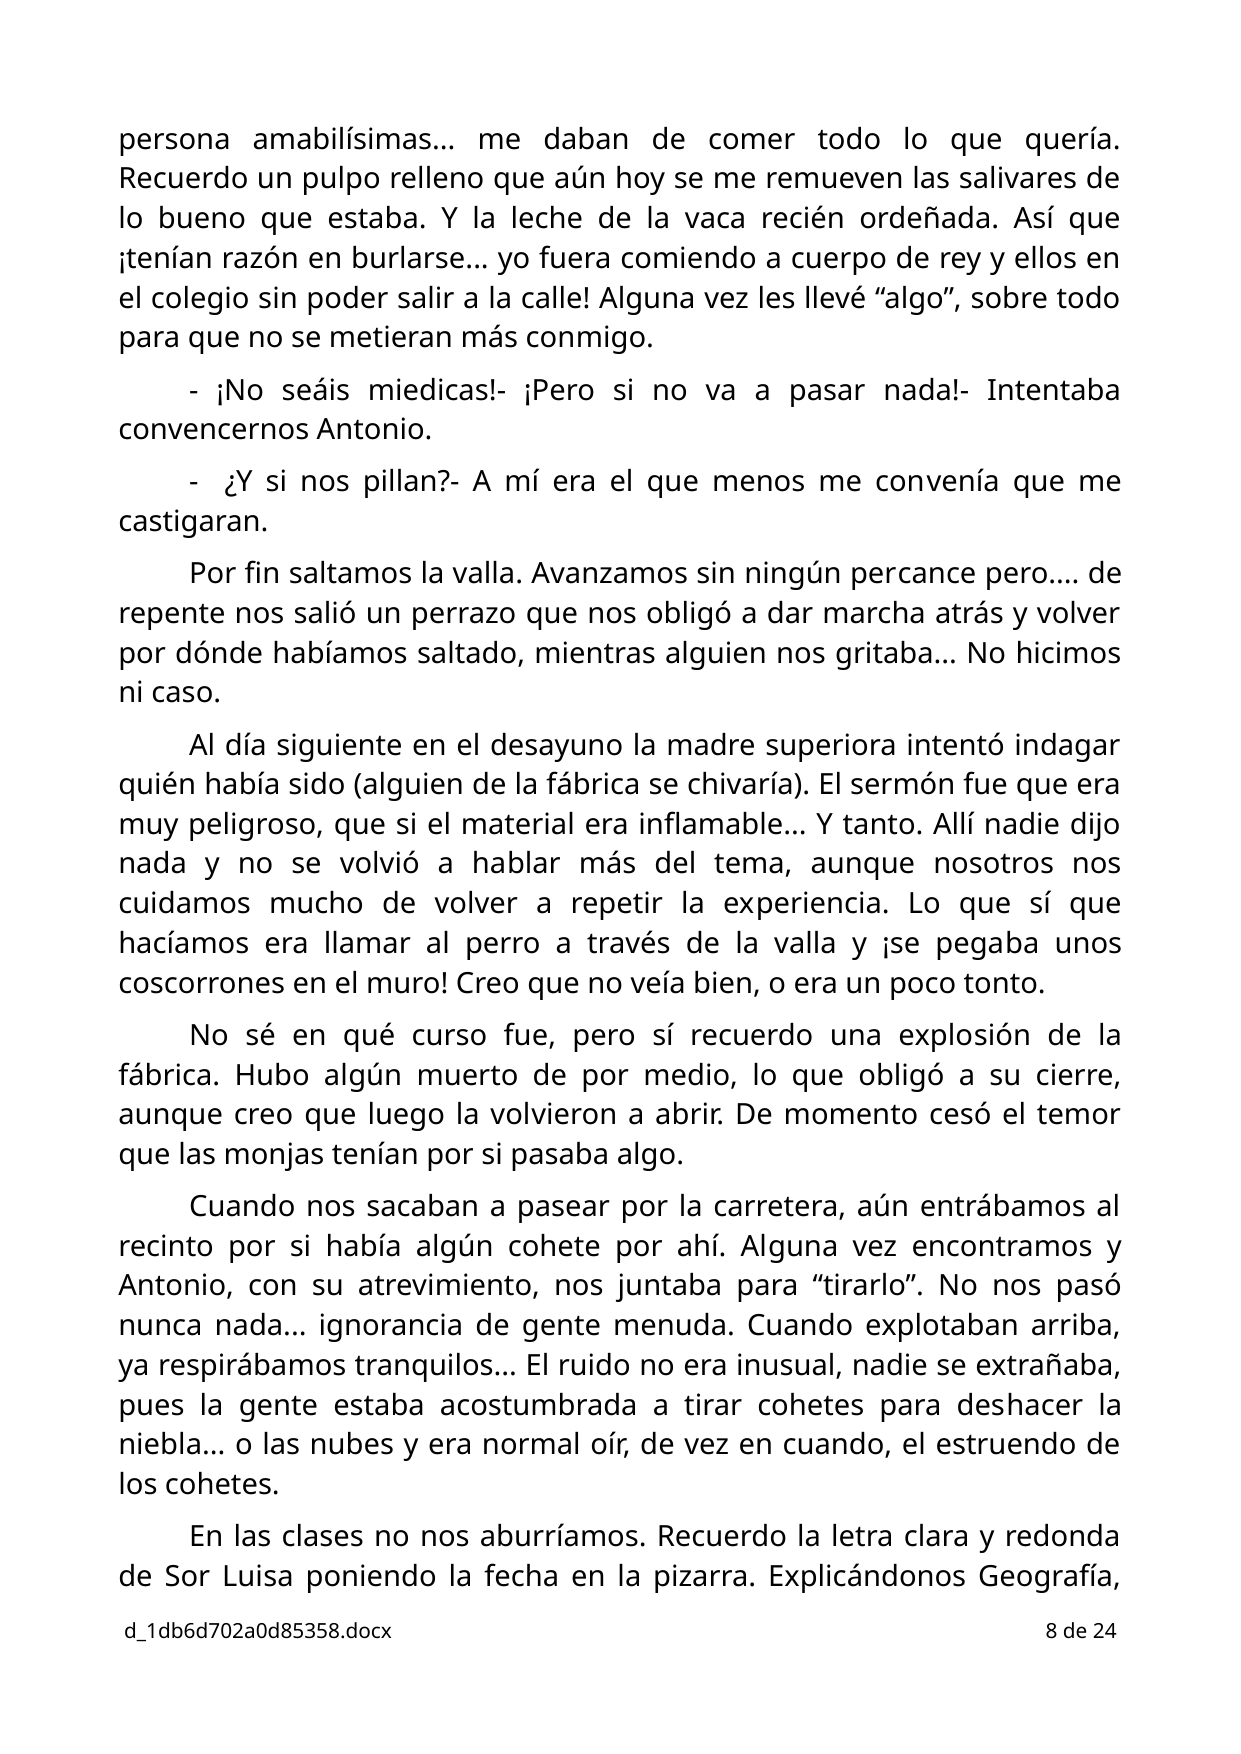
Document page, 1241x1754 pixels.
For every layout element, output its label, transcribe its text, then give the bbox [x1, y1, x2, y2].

text Por fin saltamos la valla. Avanzamos sin ningún percance pero.... de repente nos salió un perrazo que nos obligó a dar marcha atrás y volver por dónde habíamos saltado, mientras alguien nos gritaba... No hicimos ni caso. [118, 552, 1122, 711]
text Al día siguiente en el desayuno la madre superiora intentó indagar quién había sido (alguien de la fábrica se chivaría). El sermón fue que era muy peligroso, que si el material era inflamable... Y tanto. Allí nadie dijo nada y no se volvió a hablar más del tema, aunque nosotros nos cuidamos mucho de volver a repetir la experiencia. Lo que sí que hacíamos era llamar al perro a través de la valla y ¡se pegaba unos coscorrones en el muro! Creo que no veía bien, o era un poco tonto. [118, 724, 1122, 1002]
text - ¡No seáis miedicas!- ¡Pero si no va a pasar nada!- Intentaba convencernos Antonio. [118, 369, 1122, 448]
text No sé en qué curso fue, pero sí recuerdo una explosión de la fábrica. Hubo algún muerto de por medio, lo que obligó a su cierre, aunque creo que luego la volvieron a abrir. De momento cesó el temor que las monjas tenían por si pasaba algo. [118, 1014, 1122, 1173]
text Cuando nos sacaban a pasear por la carretera, aún entrábamos al recinto por si había algún cohete por ahí. Alguna vez encontramos y Antonio, con su atrevimiento, nos juntaba para “tirarlo”. No nos pasó nunca nada... ignorancia de gente menuda. Cuando explotaban arriba, ya respirábamos tranquilos... El ruido no era inusual, nadie se extrañaba, pues la gente estaba acostumbrada a tirar cohetes para deshacer la niebla... o las nubes y era normal oír, de vez en cuando, el estruendo de los cohetes. [118, 1185, 1122, 1503]
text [118, 1515, 1122, 1595]
text - ¿Y si nos pillan?- A mí era el que menos me convenía que me castigaran. [118, 461, 1122, 540]
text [118, 118, 1122, 356]
